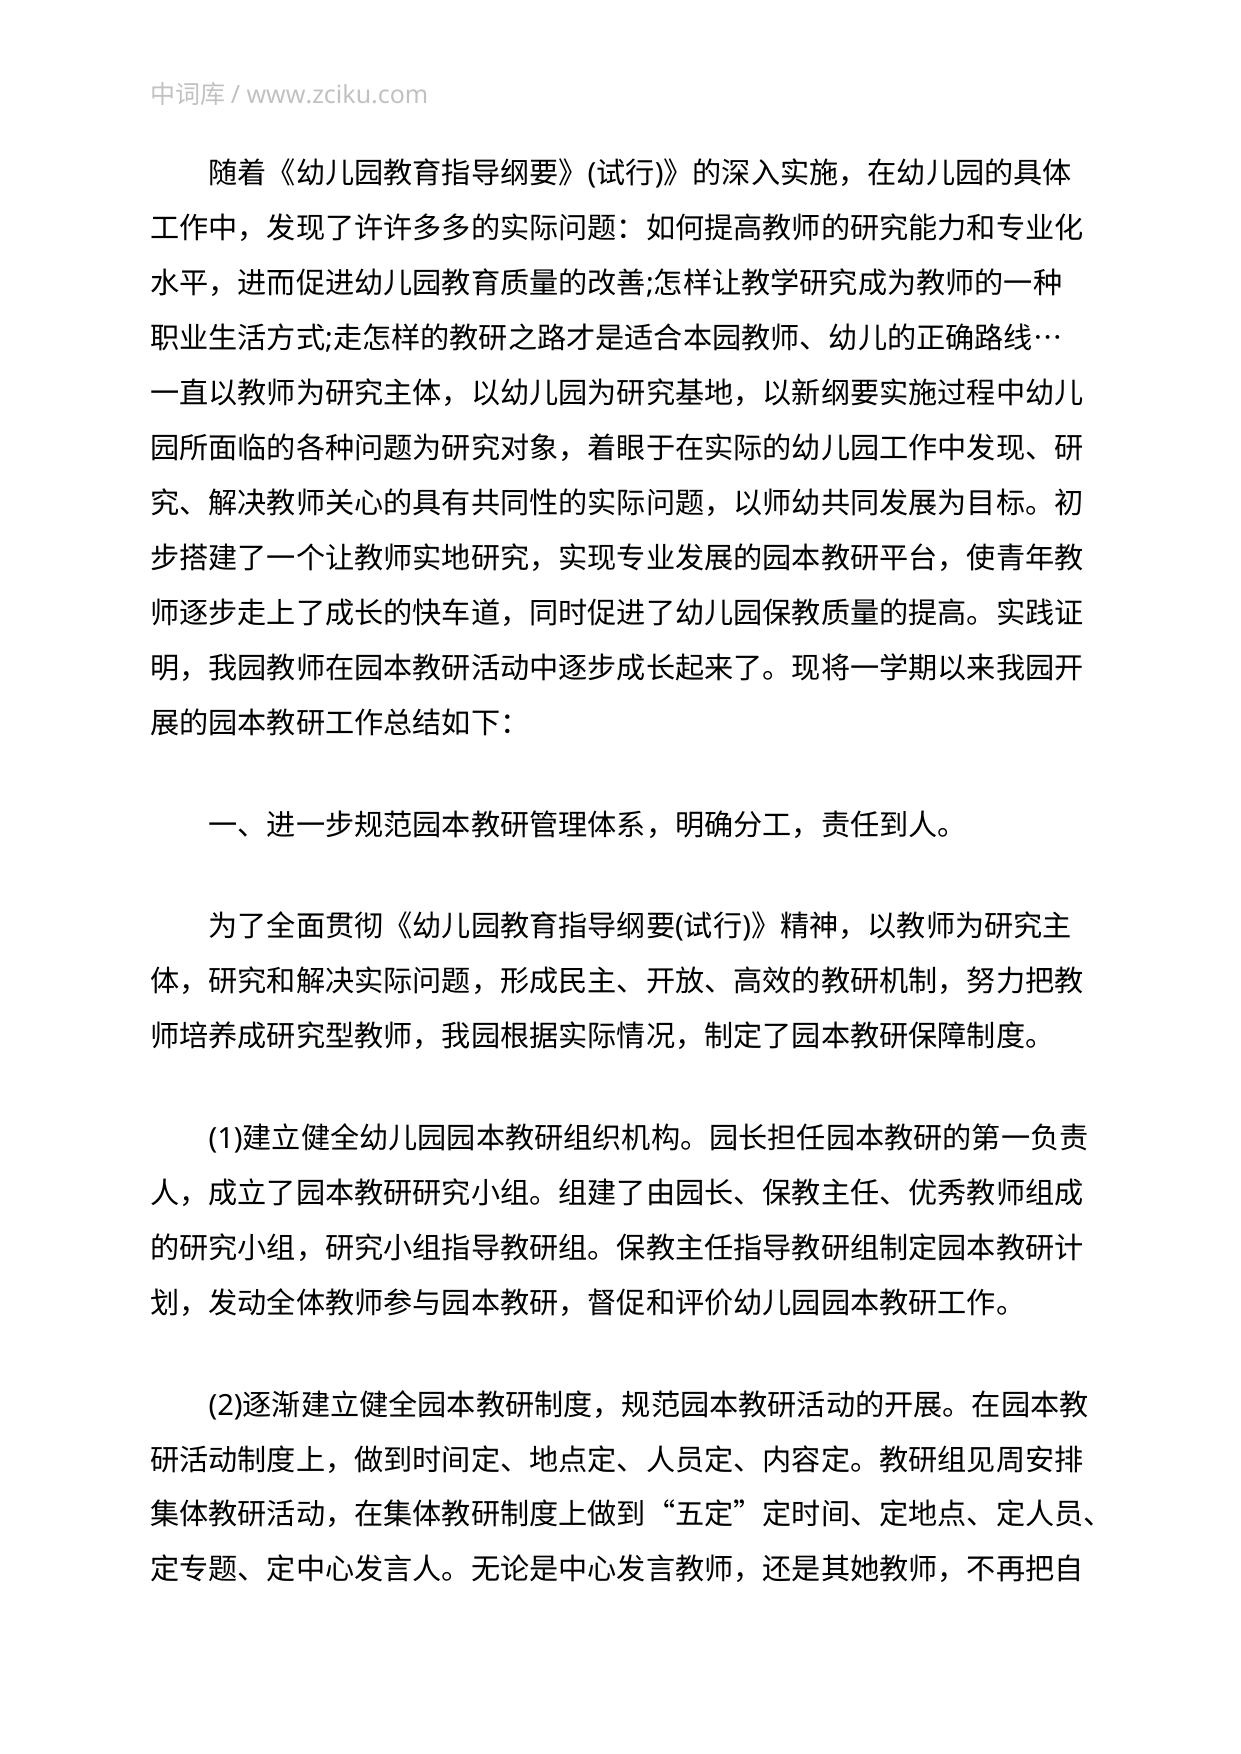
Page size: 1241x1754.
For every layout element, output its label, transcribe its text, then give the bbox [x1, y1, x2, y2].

text 一、进一步规范园本教研管理体系，明确分工，责任到人。 [150, 801, 1090, 843]
text (1)建立健全幼儿园园本教研组织机构。园长担任园本教研的第一负责人，成立了园本教研研究小组。组建了由园长、保教主任、优秀教师组成的研究小组，研究小组指导教研组。保教主任指导教研组制定园本教研计划，发动全体教师参与园本教研，督促和评价幼儿园园本教研工作。 [150, 1114, 1090, 1322]
text 随着《幼儿园教育指导纲要》(试行)》的深入实施，在幼儿园的具体工作中，发现了许许多多的实际问题：如何提高教师的研究能力和专业化水平，进而促进幼儿园教育质量的改善;怎样让教学研究成为教师的一种职业生活方式;走怎样的教研之路才是适合本园教师、幼儿的正确路线…一直以教师为研究主体，以幼儿园为研究基地，以新纲要实施过程中幼儿园所面临的各种问题为研究对象，着眼于在实际的幼儿园工作中发现、研究、解决教师关心的具有共同性的实际问题，以师幼共同发展为目标。初步搭建了一个让教师实地研究，实现专业发展的园本教研平台，使青年教师逐步走上了成长的快车道，同时促进了幼儿园保教质量的提高。实践证明，我园教师在园本教研活动中逐步成长起来了。现将一学期以来我园开展的园本教研工作总结如下： [150, 150, 1090, 742]
text 为了全面贯彻《幼儿园教育指导纲要(试行)》精神，以教师为研究主体，研究和解决实际问题，形成民主、开放、高效的教研机制，努力把教师培养成研究型教师，我园根据实际情况，制定了园本教研保障制度。 [150, 903, 1090, 1055]
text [150, 1381, 1090, 1588]
